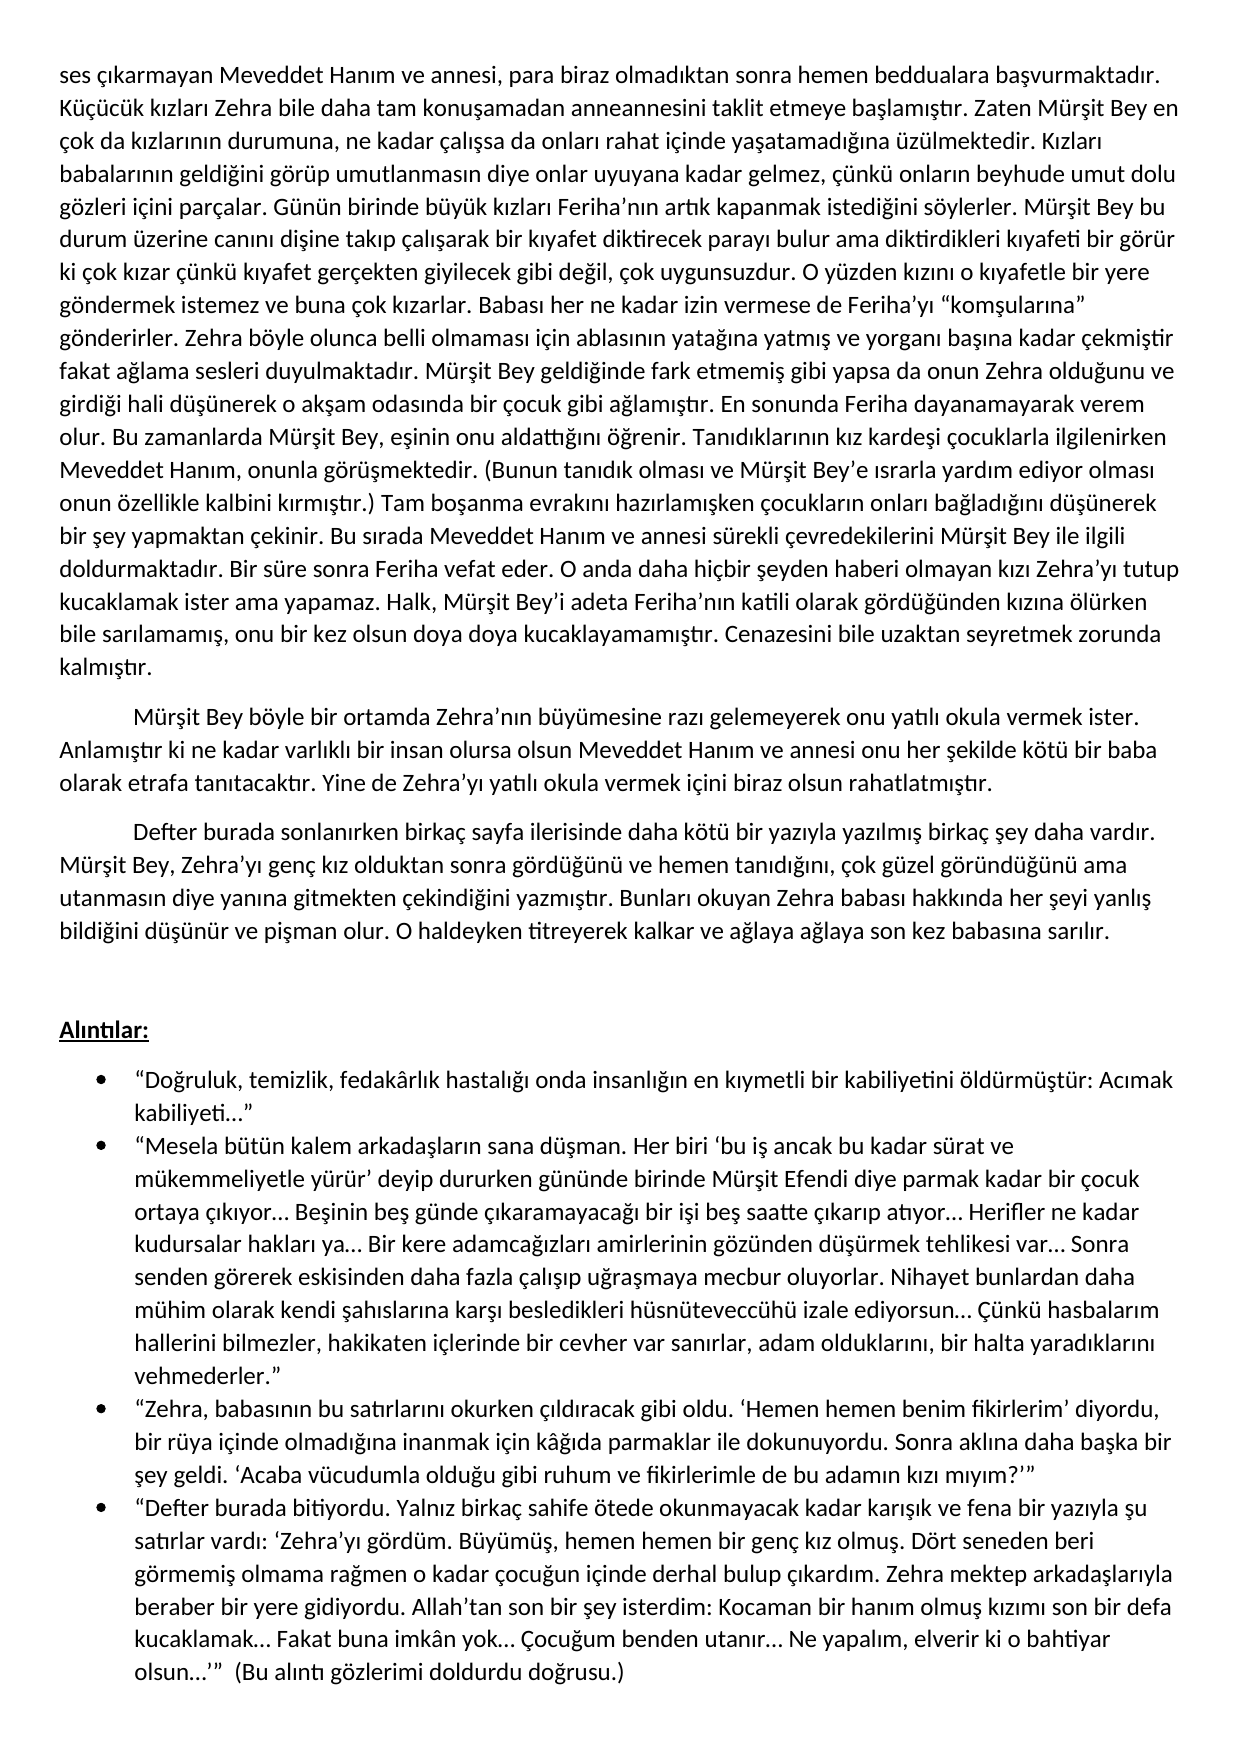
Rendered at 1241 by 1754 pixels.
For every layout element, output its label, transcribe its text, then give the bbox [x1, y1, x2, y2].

list “Mesela bütün kalem arkadaşların sana düşman. Her biri ‘bu iş ancak bu kadar sürat ve mükemmeliyetle yürür’ deyip dururken gününde birinde Mürşit Efendi diye parmak kadar bir çocuk ortaya çıkıyor… Beşinin beş günde çıkaramayacağı bir işi beş saatte çıkarıp atıyor… Herifler ne kadar kudursalar hakları ya… Bir kere adamcağızları amirlerinin gözünden düşürmek tehlikesi var… Sonra senden görerek eskisinden daha fazla çalışıp uğraşmaya mecbur oluyorlar. Nihayet bunlardan daha mühim olarak kendi şahıslarına karşı besledikleri hüsnüteveccühü izale ediyorsun… Çünkü hasbalarım hallerini bilmezler, hakikaten içlerinde bir cevher var sanırlar, adam olduklarını, bir halta yaradıklarını vehmederler.” [97, 1130, 1181, 1391]
list “Doğruluk, temizlik, fedakârlık hastalığı onda insanlığın en kıymetli bir kabiliyetini öldürmüştür: Acımak kabiliyeti…” [97, 1064, 1181, 1127]
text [59, 59, 1181, 682]
text Alıntılar: [59, 1014, 1181, 1045]
list “Zehra, babasının bu satırlarını okurken çıldıracak gibi oldu. ‘Hemen hemen benim fikirlerim’ diyordu, bir rüya içinde olmadığına inanmak için kâğıda parmaklar ile dokunuyordu. Sonra aklına daha başka bir şey geldi. ‘Acaba vücudumla olduğu gibi ruhum ve fikirlerimle de bu adamın kızı mıyım?’” [97, 1393, 1181, 1489]
list “Defter burada bitiyordu. Yalnız birkaç sahife ötede okunmayacak kadar karışık ve fena bir yazıyla şu satırlar vardı: ‘Zehra’yı gördüm. Büyümüş, hemen hemen bir genç kız olmuş. Dört seneden beri görmemiş olmama rağmen o kadar çocuğun içinde derhal bulup çıkardım. Zehra mektep arkadaşlarıyla beraber bir yere gidiyordu. Allah’tan son bir şey isterdim: Kocaman bir hanım olmuş kızımı son bir defa kucaklamak… Fakat buna imkân yok… Çocuğum benden utanır… Ne yapalım, elverir ki o bahtiyar olsun…’” (Bu alıntı gözlerimi doldurdu doğrusu.) [97, 1492, 1181, 1687]
text Defter burada sonlanırken birkaç sayfa ilerisinde daha kötü bir yazıyla yazılmış birkaç şey daha vardır. Mürşit Bey, Zehra’yı genç kız olduktan sonra gördüğünü ve hemen tanıdığını, çok güzel göründüğünü ama utanmasın diye yanına gitmekten çekindiğini yazmıştır. Bunları okuyan Zehra babası hakkında her şeyi yanlış bildiğini düşünür ve pişman olur. O haldeyken titreyerek kalkar ve ağlaya ağlaya son kez babasına sarılır. [59, 817, 1181, 946]
text Mürşit Bey böyle bir ortamda Zehra’nın büyümesine razı gelemeyerek onu yatılı okula vermek ister. Anlamıştır ki ne kadar varlıklı bir insan olursa olsun Meveddet Hanım ve annesi onu her şekilde kötü bir baba olarak etrafa tanıtacaktır. Yine de Zehra’yı yatılı okula vermek içini biraz olsun rahatlatmıştır. [59, 701, 1181, 797]
